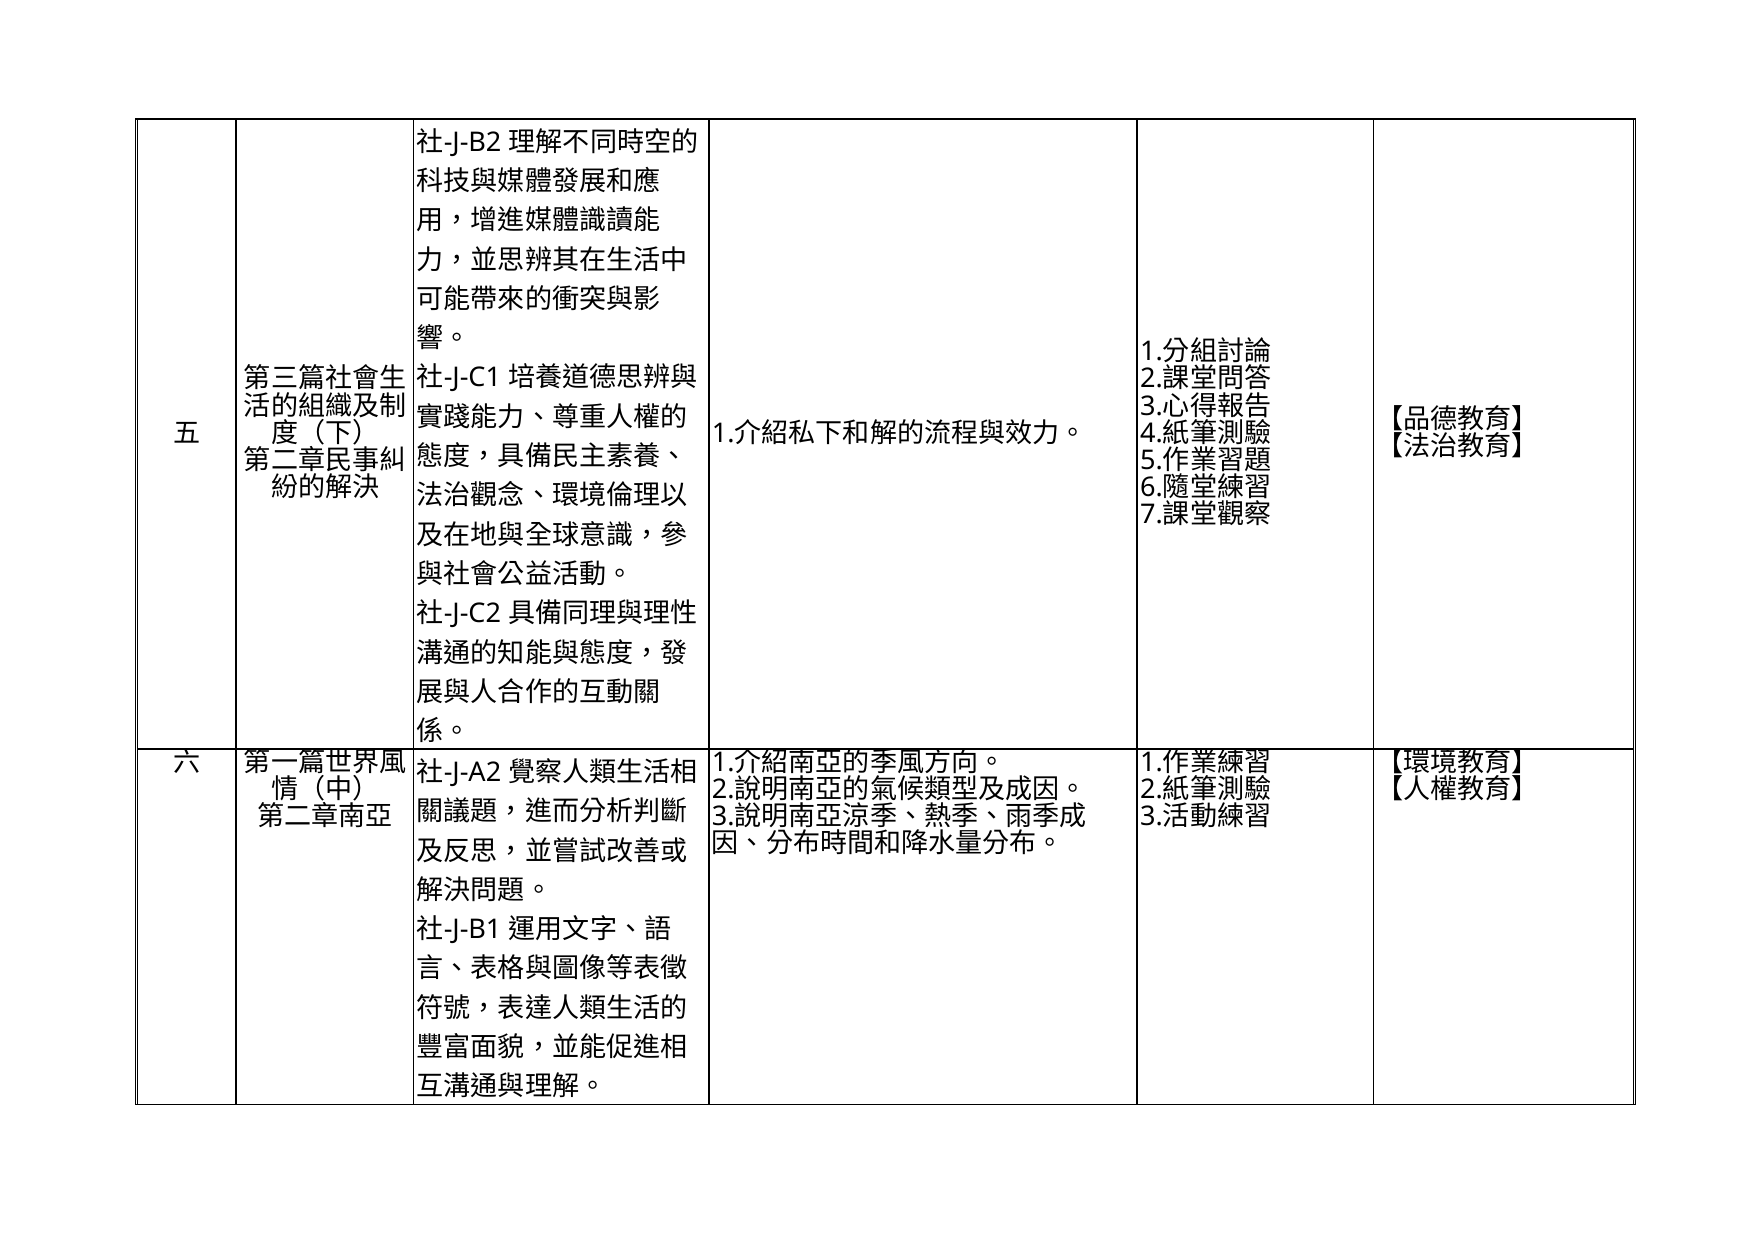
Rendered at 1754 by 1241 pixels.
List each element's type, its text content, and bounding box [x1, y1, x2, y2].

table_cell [710, 750, 1136, 1103]
table_cell 六 [138, 750, 235, 1103]
table_cell 第一篇世界風情（中） 第二章南亞 [237, 750, 413, 1103]
table_cell 【環境教育】 【人權教育】 [1374, 750, 1633, 1103]
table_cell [414, 750, 708, 1103]
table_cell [1138, 750, 1373, 1103]
table_cell 五 [138, 120, 235, 748]
table_cell 【品德教育】 【法治教育】 [1374, 120, 1633, 748]
table_cell 1.分組討論 2.課堂問答 3.心得報告 4.紙筆測驗 5.作業習題 6.隨堂練習 7.課堂觀察 [1138, 120, 1373, 748]
table_cell 社-J-B2 理解不同時空的科技與媒體發展和應用，增進媒體識讀能力，並思辨其在生活中可能帶來的衝突與影響。 社-J-C1 培養道德思辨與實踐能力、尊重人權的態度，具備民主素養、法治觀念、環境倫理以及在地與全球意識，參與社會公益活動。 社-J-C2 具備同理與理性溝通的知能與態度，發展與人合作的互動關係。 [414, 120, 708, 748]
table_cell 第三篇社會生活的組織及制度（下） 第二章民事糾紛的解決 [237, 120, 413, 748]
table_cell 1.介紹私下和解的流程與效力。 [710, 120, 1136, 748]
